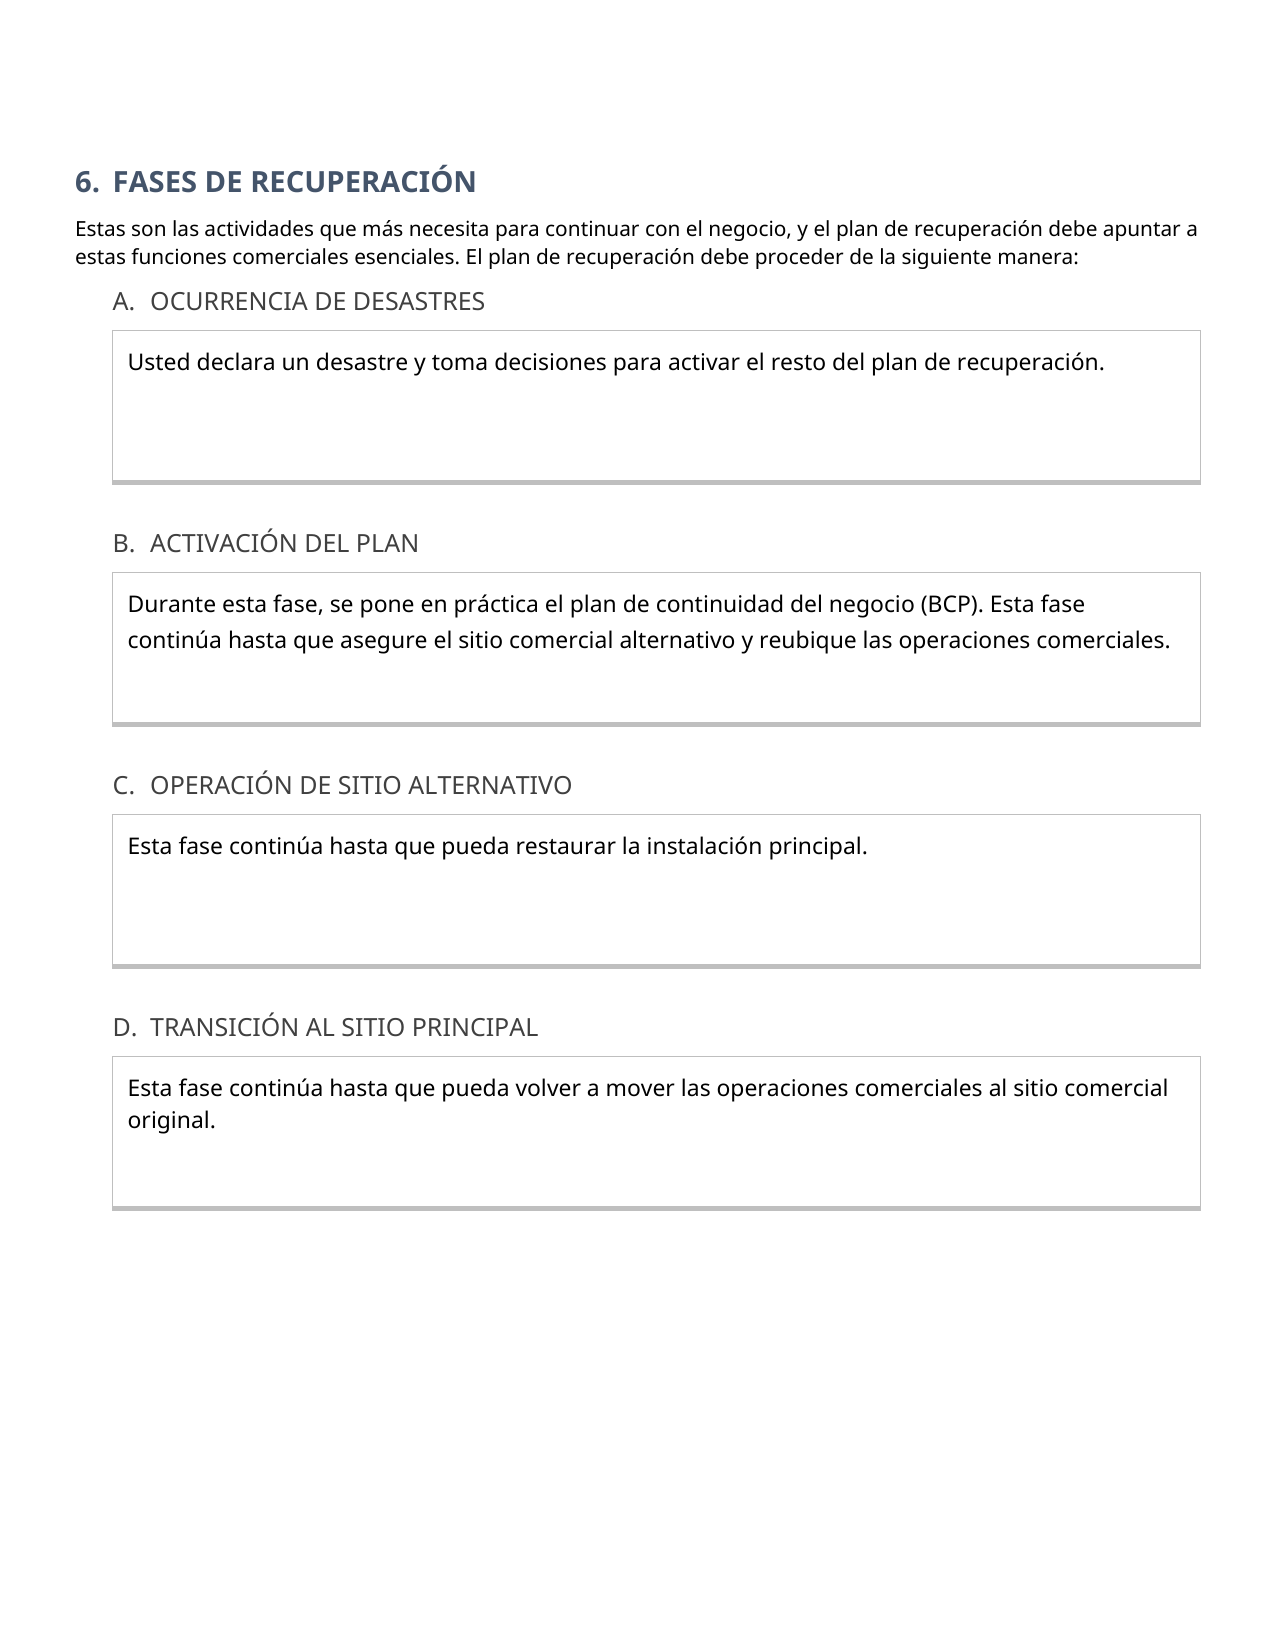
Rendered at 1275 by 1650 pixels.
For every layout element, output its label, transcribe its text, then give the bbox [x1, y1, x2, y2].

subtitle ACTIVACIÓN DEL PLAN [112, 525, 1200, 559]
table_header Esta fase continúa hasta que pueda volver a mover las operaciones comerciales al sitio comercial original. [113, 1057, 1200, 1206]
table_header Usted declara un desastre y toma decisiones para activar el resto del plan de recuperación. [113, 331, 1200, 480]
table_header Esta fase continúa hasta que pueda restaurar la instalación principal. [113, 815, 1200, 964]
table_header Durante esta fase, se pone en práctica el plan de continuidad del negocio (BCP). Esta fase continúa hasta que asegure el sitio comercial alternativo y reubique las operaciones comerciales. [113, 573, 1200, 722]
subtitle TRANSICIÓN AL SITIO PRINCIPAL [112, 1010, 1200, 1044]
subtitle OPERACIÓN DE SITIO ALTERNATIVO [112, 767, 1200, 802]
subtitle FASES DE RECUPERACIÓN [75, 162, 1200, 201]
text Estas son las actividades que más necesita para continuar con el negocio, y el plan de recuperación debe apuntar a estas funciones comerciales esenciales. El plan de recuperación debe proceder de la siguiente manera: [75, 214, 1200, 271]
subtitle OCURRENCIA DE DESASTRES [112, 283, 1200, 317]
